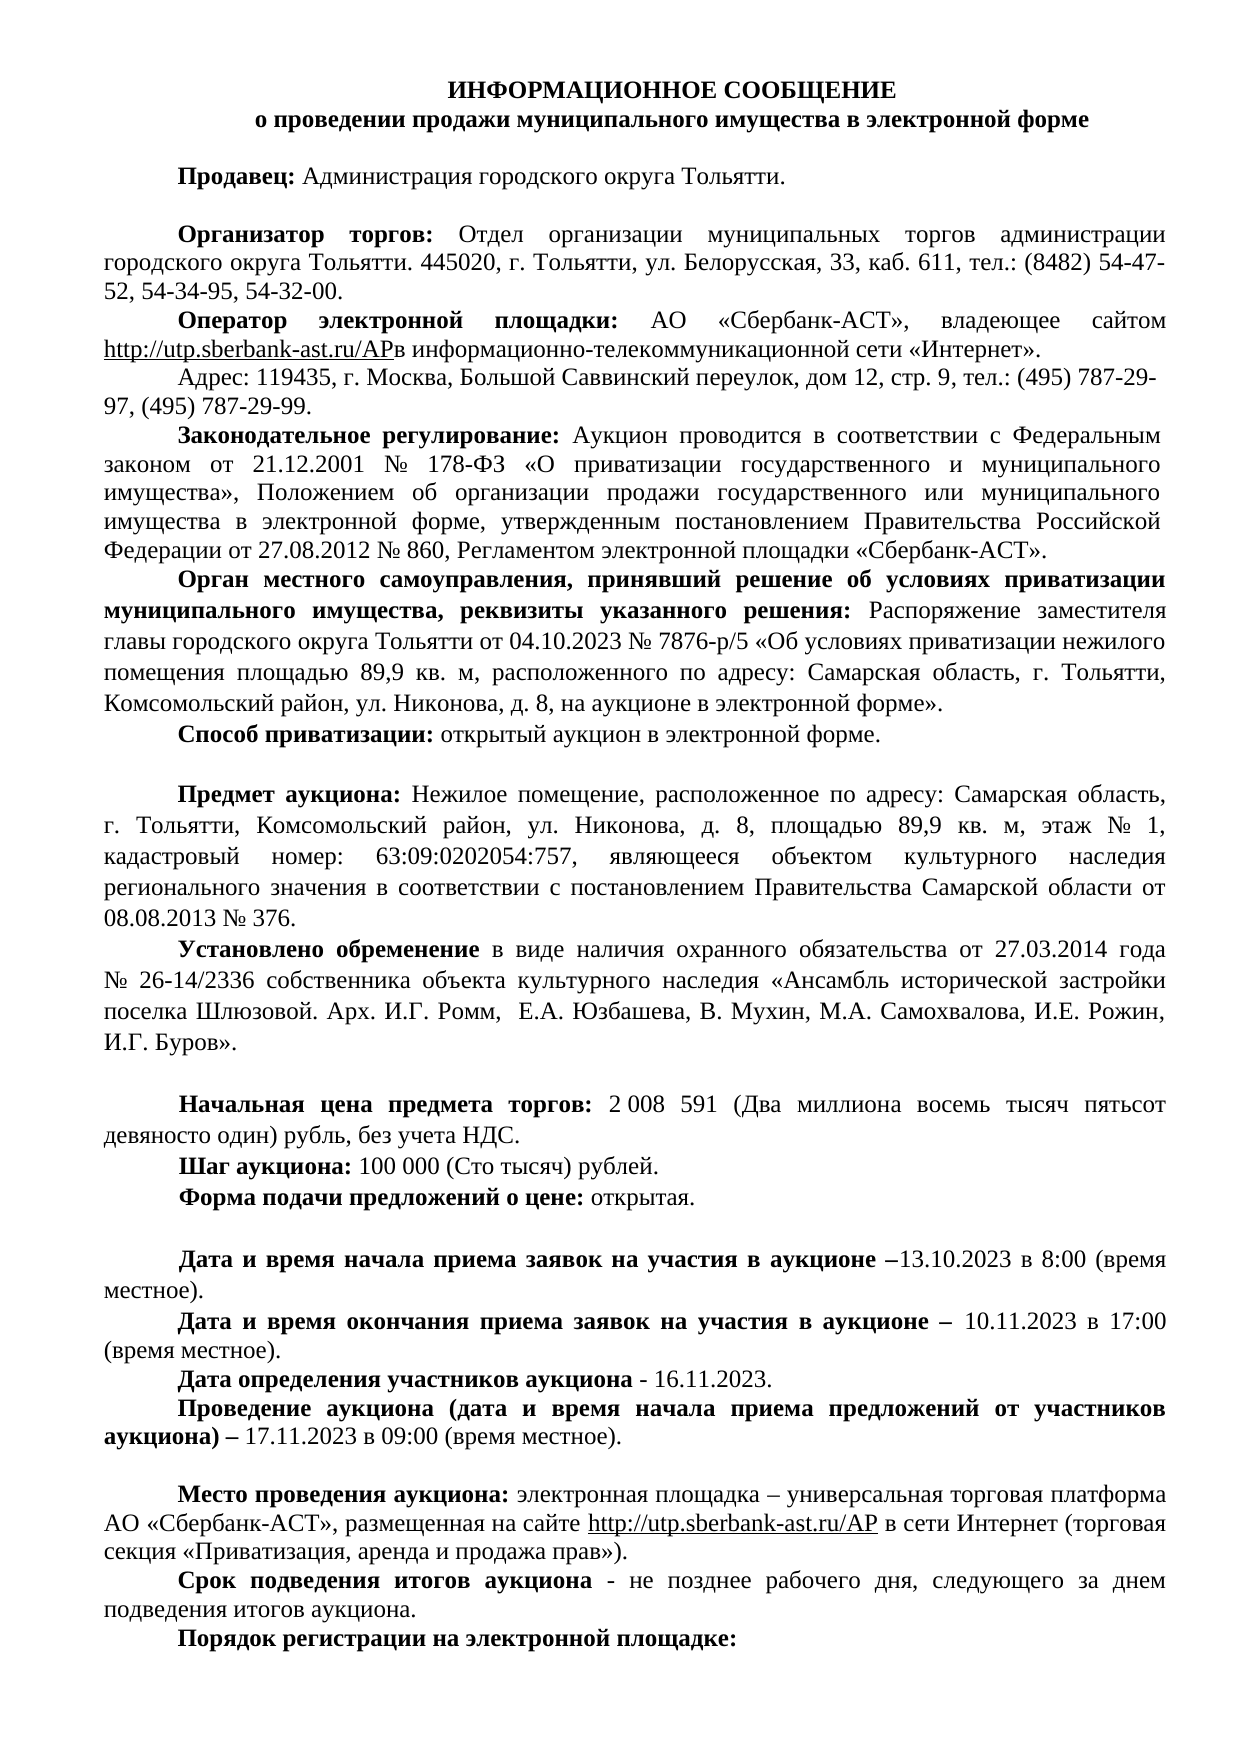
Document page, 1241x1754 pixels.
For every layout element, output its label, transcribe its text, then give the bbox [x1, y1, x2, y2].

text ИНФОРМАЦИОННОЕ СООБЩЕНИЕ [103, 75, 1167, 104]
text Установлено обременение в виде наличия охранного обязательства от 27.03.2014 года № 26-14/2336 собственника объекта культурного наследия «Ансамбль исторической застройки поселка Шлюзовой. Арх. И.Г. Ромм, Е.А. Юзбашева, В. Мухин, М.А. Самохвалова, И.Е. Рожин, И.Г. Буров». [103, 934, 1167, 1056]
text Предмет аукциона: Нежилое помещение, расположенное по адресу: Самарская область, г. Тольятти, Комсомольский район, ул. Никонова, д. 8, площадью 89,9 кв. м, этаж № 1, кадастровый номер: 63:09:0202054:757, являющееся объектом культурного наследия регионального значения в соответствии с постановлением Правительства Самарской области от 08.08.2013 № 376. [103, 779, 1167, 932]
text Способ приватизации: открытый аукцион в электронной форме. [103, 719, 1167, 748]
text Оператор электронной площадки: АО «Сбербанк-АСТ», владеющее сайтом http://utp.sberbank-ast.ru/APв информационно-телекоммуникационной сети «Интернет». [103, 305, 1167, 362]
text Организатор торгов: Отдел организации муниципальных торгов администрации городского округа Тольятти. 445020, г. Тольятти, ул. Белорусская, 33, каб. 611, тел.: (8482) 54-47-52, 54-34-95, 54-32-00. [103, 219, 1167, 305]
text Дата и время окончания приема заявок на участия в аукционе – 10.11.2023 в 17:00 (время местное). [103, 1306, 1167, 1364]
text Начальная цена предмета торгов: 2 008 591 (Два миллиона восемь тысяч пятьсот девяносто один) рубль, без учета НДС. [103, 1089, 1167, 1149]
text Срок подведения итогов аукциона - не позднее рабочего дня, следующего за днем подведения итогов аукциона. [103, 1565, 1167, 1623]
text о проведении продажи муниципального имущества в электронной форме [103, 104, 1167, 132]
text Форма подачи предложений о цене: открытая. [103, 1182, 1167, 1211]
text Проведение аукциона (дата и время начала приема предложений от участников аукциона) – 17.11.2023 в 09:00 (время местное). [103, 1393, 1167, 1450]
text Законодательное регулирование: Аукцион проводится в соответствии с Федеральным законом от 21.12.2001 № 178-ФЗ «О приватизации государственного и муниципального имущества», Положением об организации продажи государственного или муниципального имущества в электронной форме, утвержденным постановлением Правительства Российской Федерации от 27.08.2012 № 860, Регламентом электронной площадки «Сбербанк-АСТ». [103, 420, 1161, 564]
text Дата определения участников аукциона - 16.11.2023. [44, 1364, 1167, 1393]
text Дата и время начала приема заявок на участия в аукционе –13.10.2023 в 8:00 (время местное). [103, 1244, 1167, 1304]
text Порядок регистрации на электронной площадке: [103, 1623, 1167, 1651]
text Адрес: 119435, г. Москва, Большой Саввинский переулок, дом 12, стр. 9, тел.: (495) 787-29-97, (495) 787-29-99. [103, 362, 1167, 420]
text Продавец: Администрация городского округа Тольятти. [103, 161, 1167, 190]
text Место проведения аукциона: электронная площадка – универсальная торговая платформа АО «Сбербанк-АСТ», размещенная на сайте http://utp.sberbank-ast.ru/AP в сети Интернет (торговая секция «Приватизация, аренда и продажа прав»). [103, 1479, 1167, 1565]
text Орган местного самоуправления, принявший решение об условиях приватизации муниципального имущества, реквизиты указанного решения: Распоряжение заместителя главы городского округа Тольятти от 04.10.2023 № 7876-р/5 «Об условиях приватизации нежилого помещения площадью 89,9 кв. м, расположенного по адресу: Самарская область, г. Тольятти, Комсомольский район, ул. Никонова, д. 8, на аукционе в электронной форме». [103, 564, 1167, 717]
text Шаг аукциона: 100 000 (Сто тысяч) рублей. [103, 1151, 1167, 1180]
